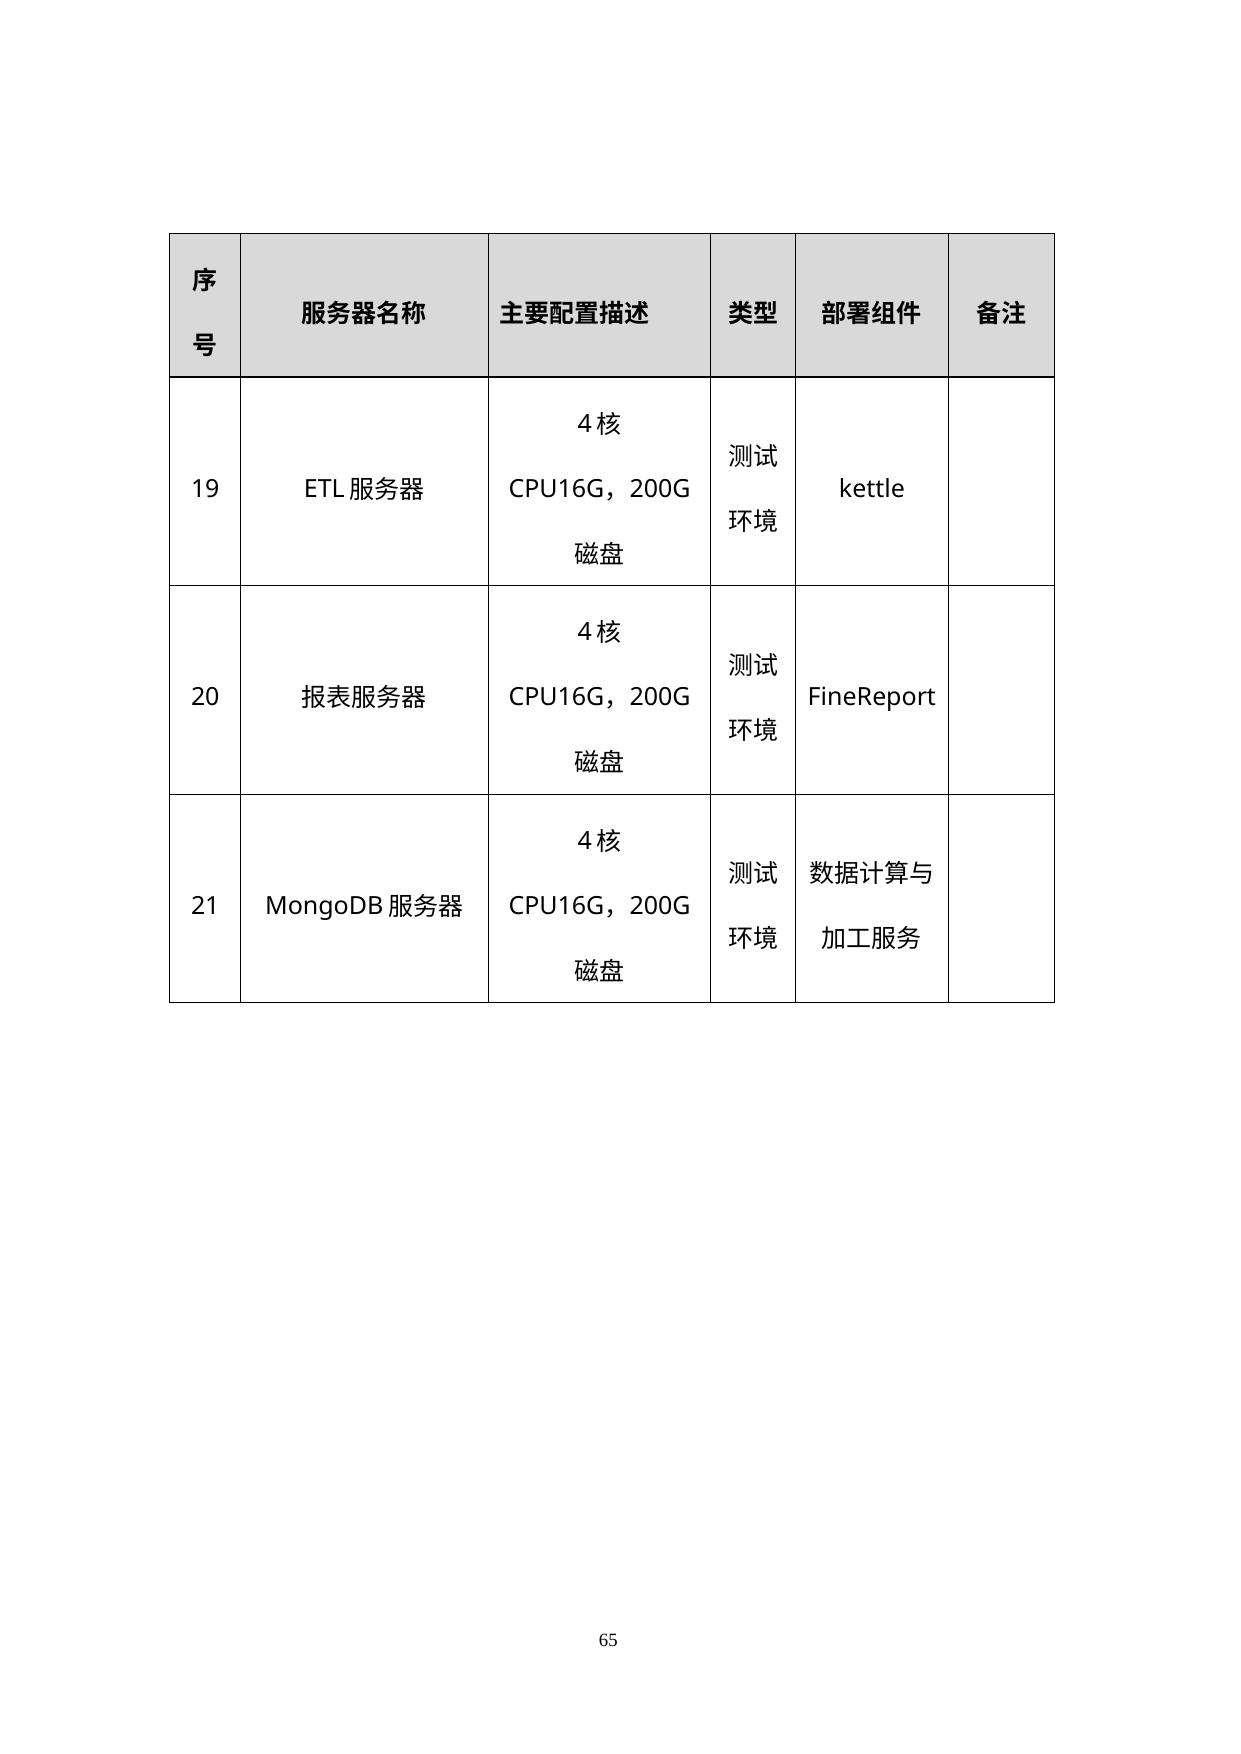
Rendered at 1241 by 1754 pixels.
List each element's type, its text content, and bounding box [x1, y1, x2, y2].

table_header 备注 [949, 234, 1054, 376]
table_cell 测试环境 [711, 378, 795, 585]
table_cell 测试环境 [711, 795, 795, 1002]
table_header 主要配置描述 [489, 234, 710, 376]
table_cell 4核CPU16G，200G磁盘 [489, 795, 710, 1002]
table_header 服务器名称 [241, 234, 488, 376]
table_cell FineReport [796, 586, 948, 793]
table_cell 报表服务器 [241, 586, 488, 793]
table_cell ETL服务器 [241, 378, 488, 585]
table_cell [949, 795, 1054, 1002]
table_cell 21 [170, 795, 240, 1002]
table_cell 4核CPU16G，200G磁盘 [489, 586, 710, 793]
table_cell 19 [170, 378, 240, 585]
table_cell MongoDB服务器 [241, 795, 488, 1002]
table_cell kettle [796, 378, 948, 585]
table_header 部署组件 [796, 234, 948, 376]
table_cell 数据计算与加工服务 [796, 795, 948, 1002]
table_header 序号 [170, 234, 240, 376]
table_cell 测试环境 [711, 586, 795, 793]
table_cell [949, 378, 1054, 585]
table_cell [949, 586, 1054, 793]
table_cell 4核CPU16G，200G磁盘 [489, 378, 710, 585]
table_cell 20 [170, 586, 240, 793]
table_header 类型 [711, 234, 795, 376]
